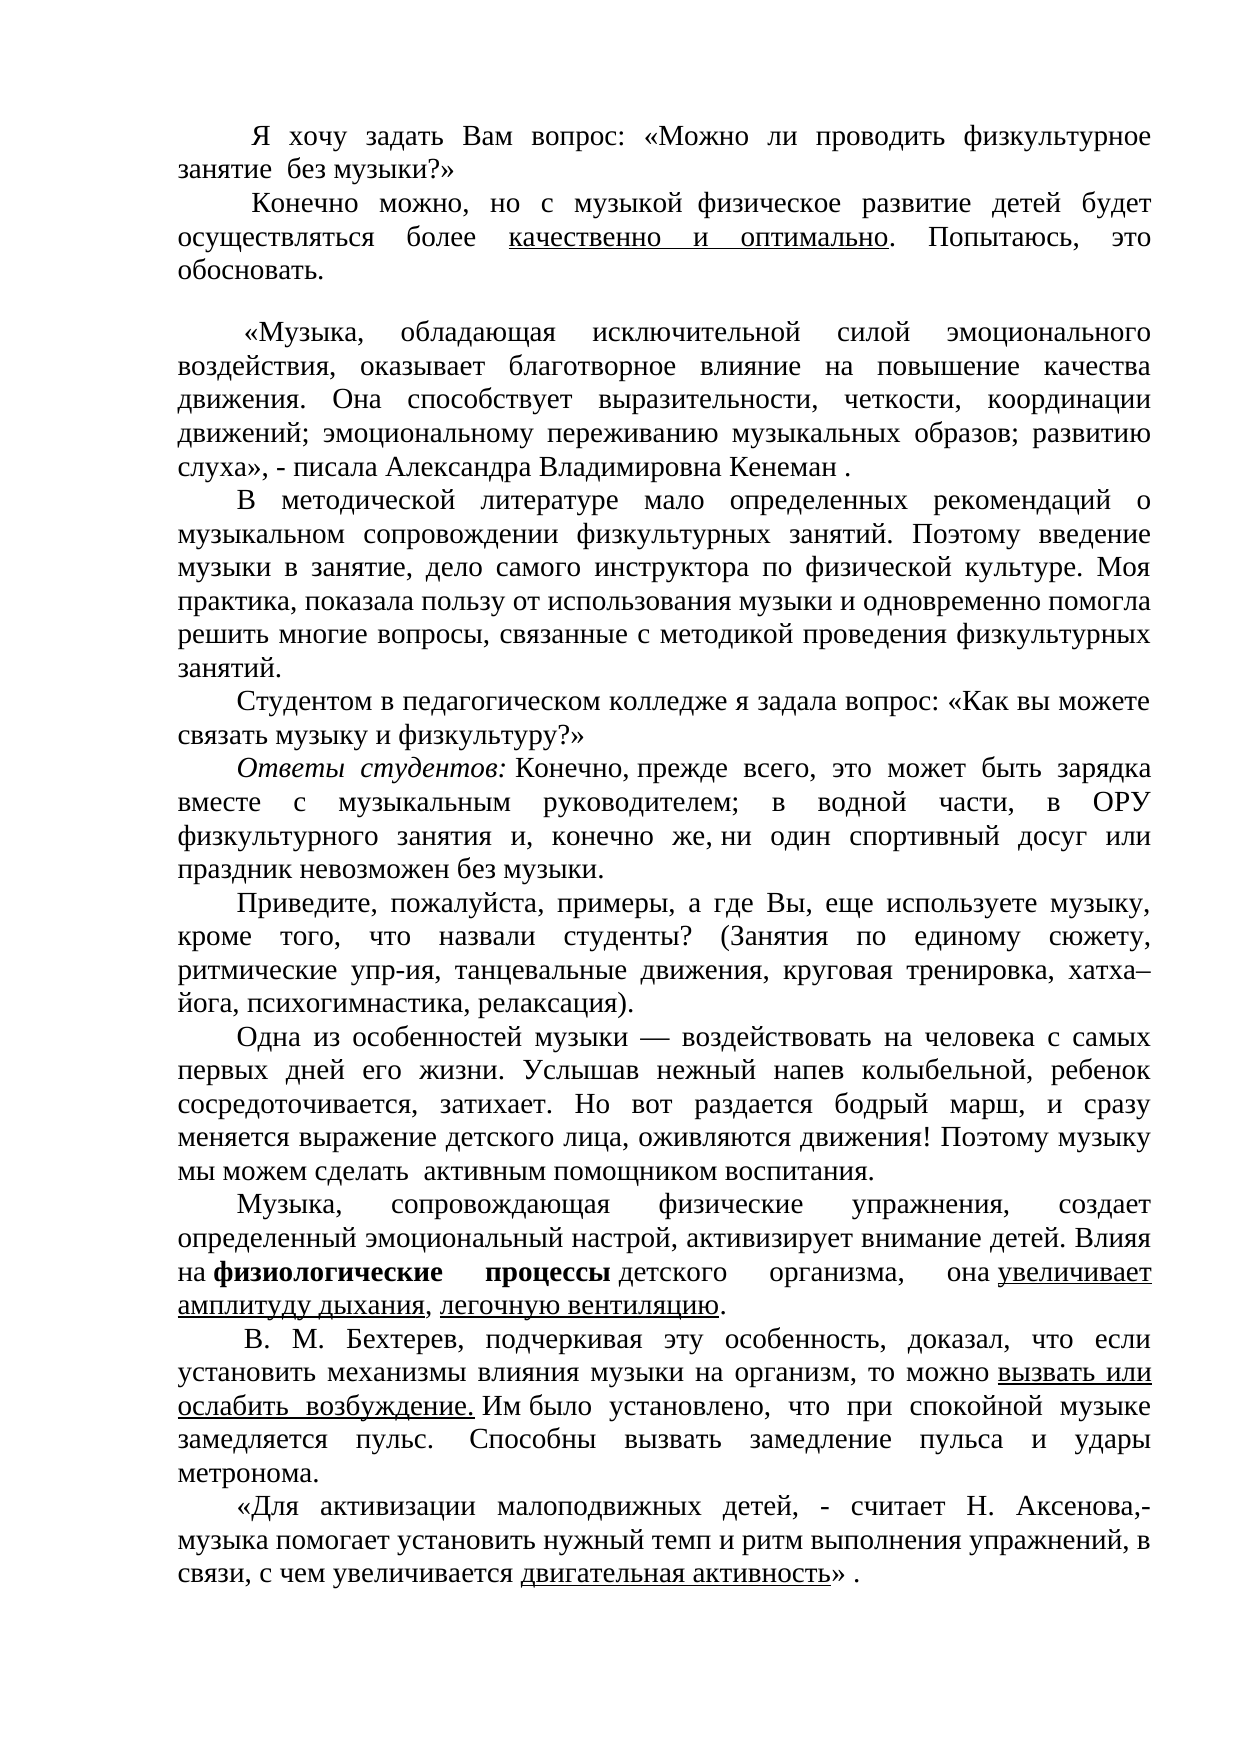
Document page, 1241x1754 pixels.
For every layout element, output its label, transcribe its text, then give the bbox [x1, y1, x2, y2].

text «Музыка, обладающая исключительной силой эмоционального воздействия, оказывает благотворное влияние на повышение качества движения. Она способствует выразительности, четкости, координации движений; эмоциональному переживанию музыкальных образов; развитию слуха», - писала Александра Владимировна Кенеман . [177, 314, 1152, 482]
text Студентом в педагогическом колледже я задала вопрос: «Как вы можете связать музыку и физкультуру?» [177, 683, 1152, 751]
text Одна из особенностей музыки — воздействовать на человека с самых первых дней его жизни. Услышав нежный напев колыбельной, ребенок сосредоточивается, затихает. Но вот раздается бодрый марш, и сразу меняется выражение детского лица, оживляются движения! Поэтому музыку мы можем сделать активным помощником воспитания. [177, 1019, 1152, 1187]
text В методической литературе мало определенных рекомендаций о музыкальном сопровождении физкультурных занятий. Поэтому введение музыки в занятие, дело самого инструктора по физической культуре. Моя практика, показала пользу от использования музыки и одновременно помогла решить многие вопросы, связанные с методикой проведения физкультурных занятий. [177, 482, 1152, 683]
text Музыка, сопровождающая физические упражнения, создает определенный эмоциональный настрой, активизирует внимание детей. Влияя на физиологические процессы детского организма, она увеличивает амплитуду дыхания, легочную вентиляцию. [177, 1187, 1152, 1321]
text В. М. Бехтерев, подчеркивая эту особенность, доказал, что если установить механизмы влияния музыки на организм, то можно вызвать или ослабить возбуждение. Им было установлено, что при спокойной музыке замедляется пульс. Способны вызвать замедление пульса и удары метронома. [177, 1321, 1152, 1488]
text Я хочу задать Вам вопрос: «Можно ли проводить физкультурное занятие без музыки?» [177, 118, 1152, 185]
text «Для активизации малоподвижных детей, - считает Н. Аксенова,- музыка помогает установить нужный темп и ритм выполнения упражнений, в связи, с чем увеличивается двигательная активность» . [177, 1488, 1152, 1589]
text Ответы студентов: Конечно, прежде всего, это может быть зарядка вместе с музыкальным руководителем; в водной части, в ОРУ физкультурного занятия и, конечно же, ни один спортивный досуг или праздник невозможен без музыки. [177, 751, 1152, 885]
text Приведите, пожалуйста, примеры, а где Вы, еще используете музыку, кроме того, что назвали студенты? (Занятия по единому сюжету, ритмические упр-ия, танцевальные движения, круговая тренировка, хатха–йога, психогимнастика, релаксация). [177, 885, 1152, 1019]
text Конечно можно, но с музыкой физическое развитие детей будет осуществляться более качественно и оптимально. Попытаюсь, это обосновать. [177, 185, 1152, 286]
